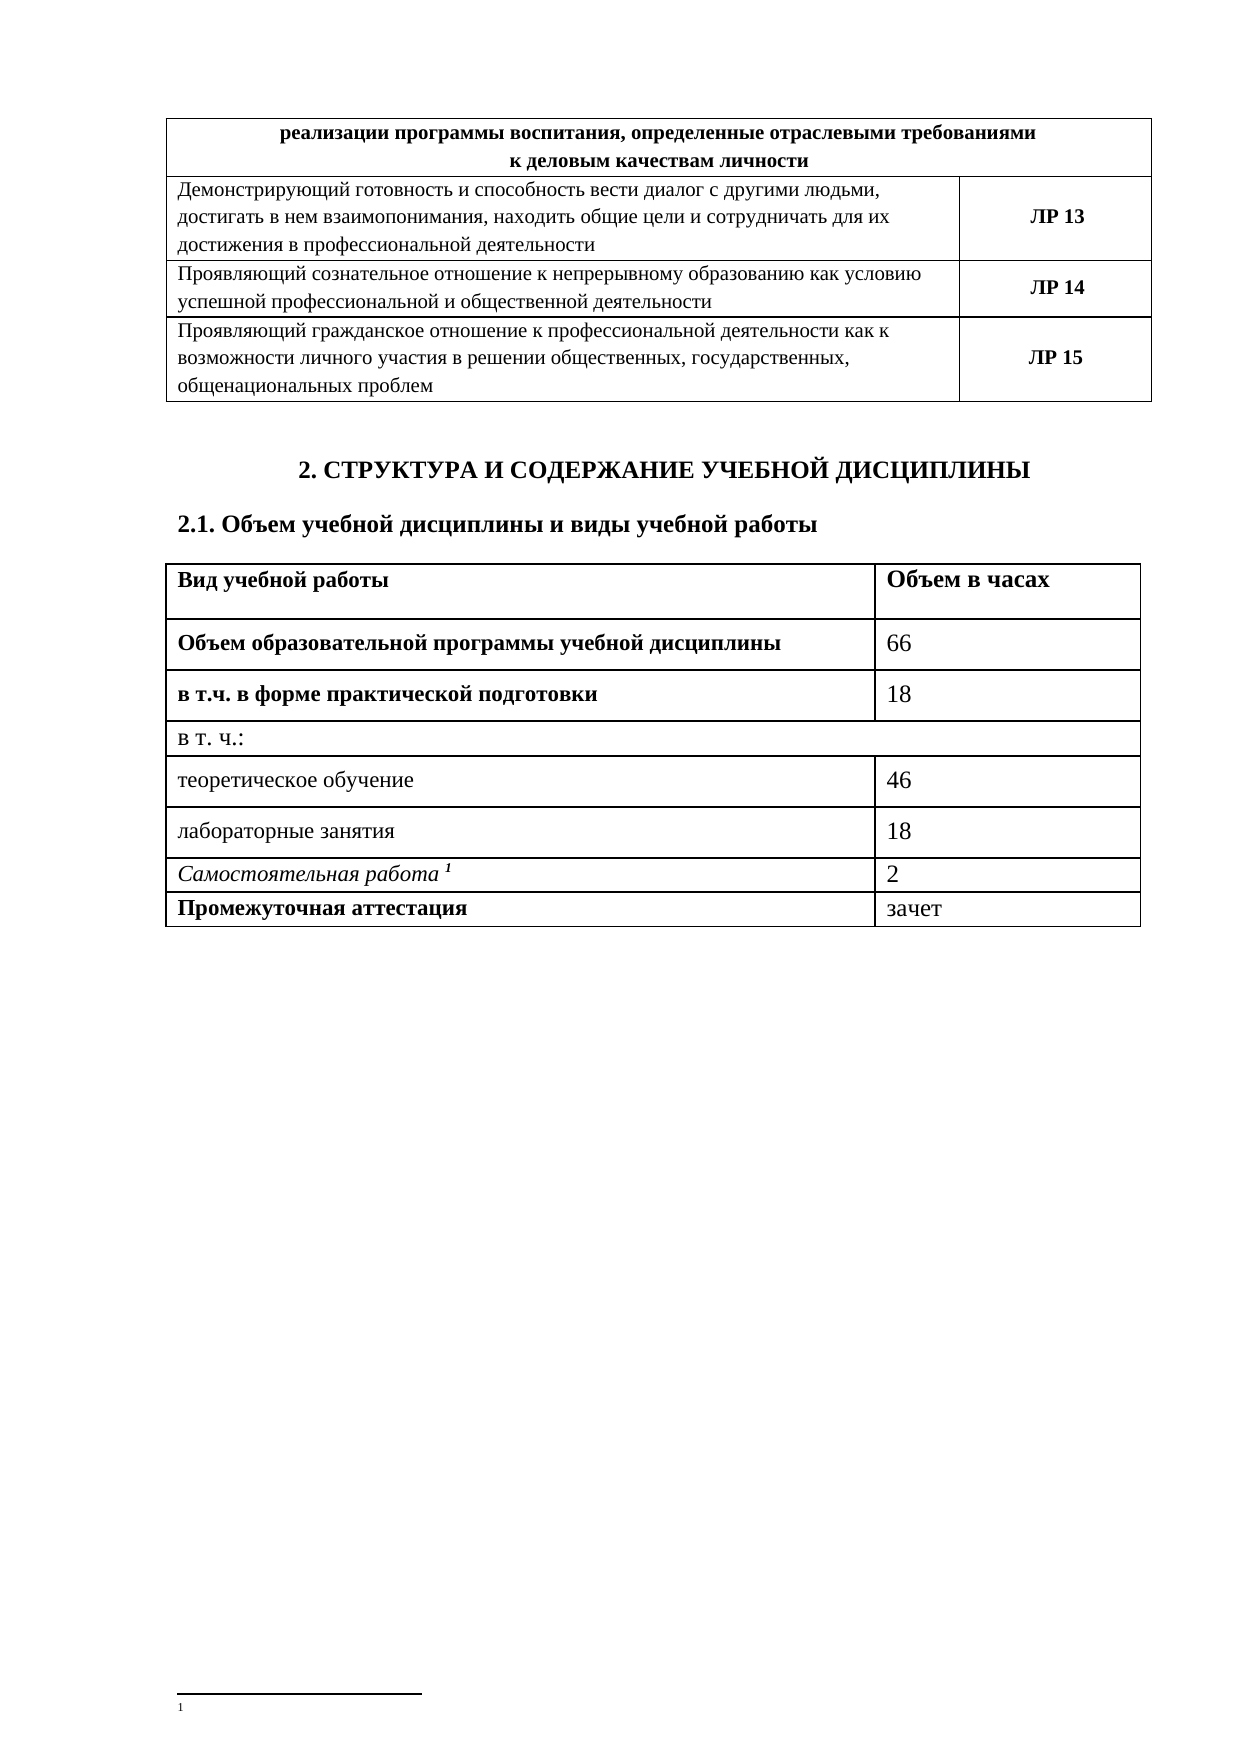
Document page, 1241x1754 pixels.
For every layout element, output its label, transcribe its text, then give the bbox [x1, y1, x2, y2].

table_cell ЛР 13 [960, 177, 1151, 260]
table_cell 2 [876, 859, 1140, 891]
table_header Объем в часах [876, 565, 1140, 618]
table_cell в т. ч.: [167, 722, 1140, 755]
table_cell теоретическое обучение [167, 757, 874, 806]
table_cell Проявляющий гражданское отношение к профессиональной деятельности как к возможности личного участия в решении общественных, государственных, общенациональных проблем [167, 318, 959, 401]
table_cell в т.ч. в форме практической подготовки [167, 671, 874, 720]
table_cell Самостоятельная работа [167, 859, 874, 891]
table_cell 66 [876, 620, 1140, 669]
table_cell ЛР 14 [960, 261, 1151, 316]
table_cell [167, 119, 1151, 176]
table_cell Проявляющий сознательное отношение к непрерывному образованию как условию успешной профессиональной и общественной деятельности [167, 261, 959, 316]
table_cell Объем образовательной программы учебной дисциплины [167, 620, 874, 669]
table_header Вид учебной работы [167, 565, 874, 618]
table_cell ЛР 15 [960, 318, 1151, 401]
table_cell 46 [876, 757, 1140, 806]
table_cell 18 [876, 808, 1140, 857]
table_cell лабораторные занятия [167, 808, 874, 857]
text 2.1. Объем учебной дисциплины и виды учебной работы [177, 509, 1152, 538]
table_cell зачет [876, 893, 1140, 926]
text 2. СТРУКТУРА И СОДЕРЖАНИЕ УЧЕБНОЙ ДИСЦИПЛИНЫ [177, 455, 1152, 484]
table_cell Промежуточная аттестация [167, 893, 874, 926]
table_cell Демонстрирующий готовность и способность вести диалог с другими людьми, достигать в нем взаимопонимания, находить общие цели и сотрудничать для их достижения в профессиональной деятельности [167, 177, 959, 260]
table_cell 18 [876, 671, 1140, 720]
